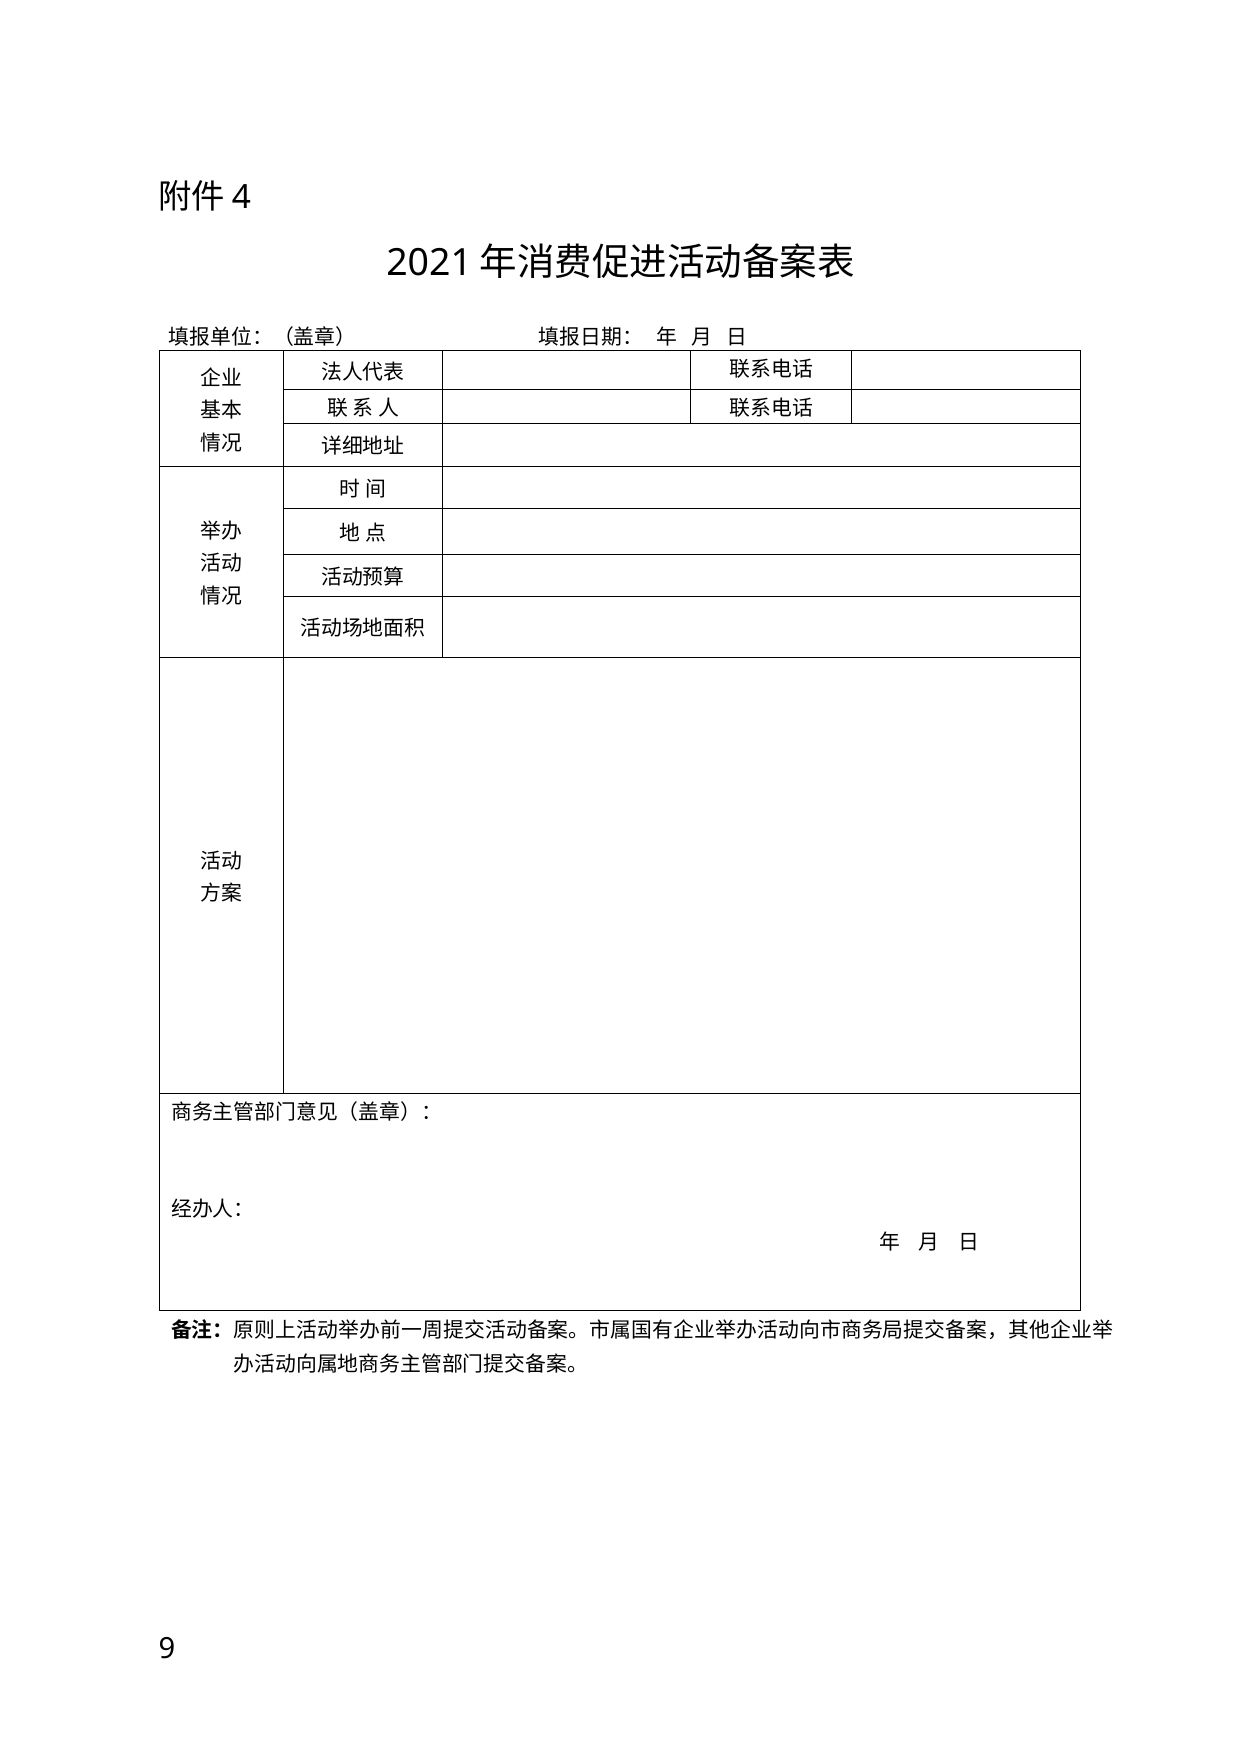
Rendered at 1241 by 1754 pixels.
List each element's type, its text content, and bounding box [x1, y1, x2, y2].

table_cell [443, 467, 1080, 508]
table_cell 时 间 [284, 467, 442, 508]
table_header 联系电话 [691, 351, 851, 389]
table_header [852, 351, 1080, 389]
table_cell [443, 555, 1080, 596]
table_cell 地 点 [284, 509, 442, 554]
table_cell 举办 活动 情况 [160, 467, 283, 657]
table_header 法人代表 [284, 351, 442, 389]
text 2021年消费促进活动备案表 [158, 227, 1082, 292]
table_cell 活动 方案 [160, 658, 283, 1093]
table_cell [443, 390, 690, 423]
table_cell [443, 597, 1080, 657]
table_cell [852, 390, 1080, 423]
table_cell 联系电话 [691, 390, 851, 423]
table_cell [284, 658, 1080, 1093]
table_cell 活动预算 [284, 555, 442, 596]
table_cell 联 系 人 [284, 390, 442, 423]
table_cell 活动场地面积 [284, 597, 442, 657]
text 填报单位：（盖章） 填报日期： 年 月 日 [137, 292, 1114, 350]
table_cell 商务主管部门意见（盖章）： 经办人： 年 月 日 [160, 1094, 1080, 1310]
table_cell [443, 424, 1080, 466]
table_header 企业 基本 情况 [160, 351, 283, 466]
text 附件 [158, 162, 1082, 227]
table_cell [443, 509, 1080, 554]
table_cell 详细地址 [284, 424, 442, 466]
table_header [443, 351, 690, 389]
text 备注：原则上活动举办前一周提交活动备案。市属国有企业举办活动向市商务局提交备案，其他企业举办活动向属地商务主管部门提交备案。 [171, 1311, 1114, 1378]
